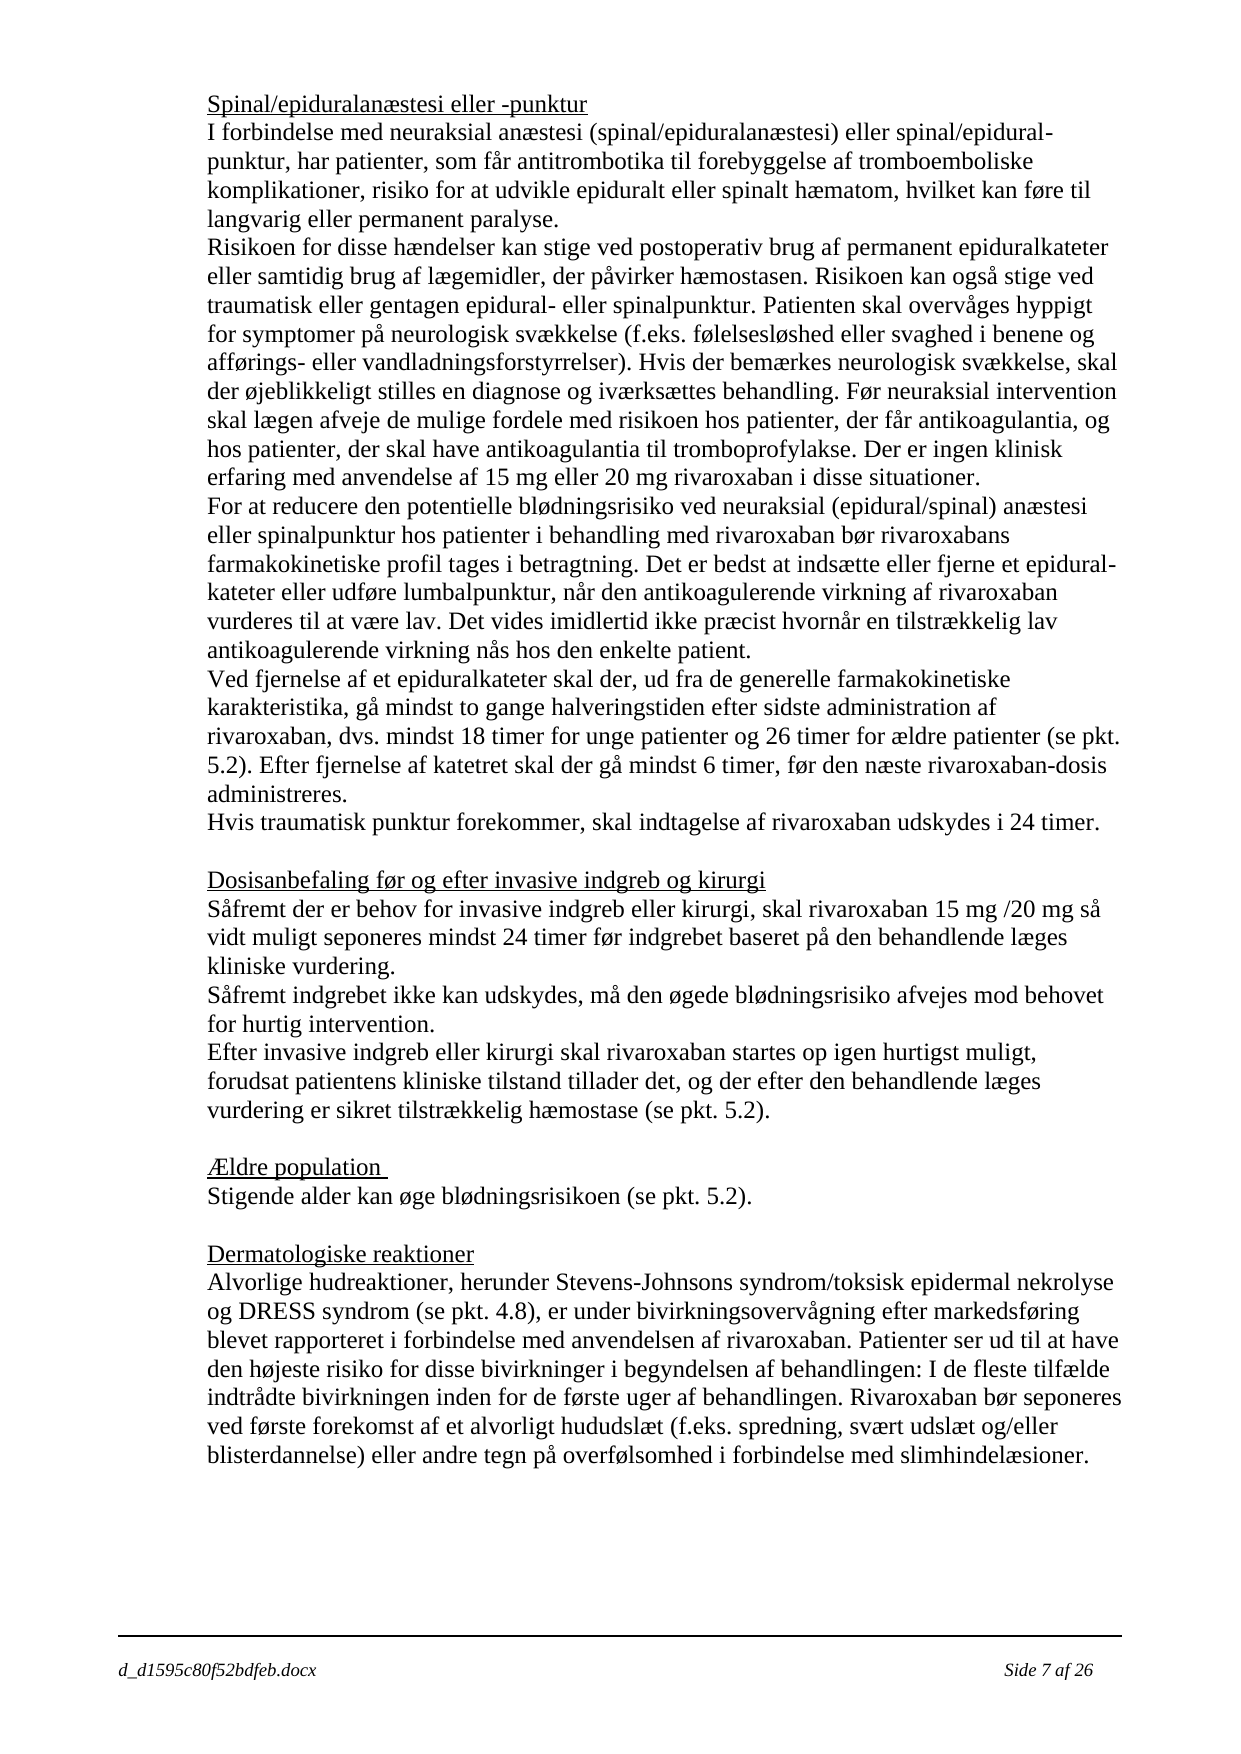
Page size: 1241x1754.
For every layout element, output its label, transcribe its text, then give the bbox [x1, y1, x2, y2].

text Stigende alder kan øge blødningsrisikoen (se pkt. 5.2). [207, 1181, 1122, 1210]
text Risikoen for disse hændelser kan stige ved postoperativ brug af permanent epiduralkateter eller samtidig brug af lægemidler, der påvirker hæmostasen. Risikoen kan også stige ved traumatisk eller gentagen epidural- eller spinalpunktur. Patienten skal overvåges hyppigt for symptomer på neurologisk svækkelse (f.eks. følelsesløshed eller svaghed i benene og afførings- eller vandladningsforstyrrelser). Hvis der bemærkes neurologisk svækkelse, skal der øjeblikkeligt stilles en diagnose og iværksættes behandling. Før neuraksial intervention skal lægen afveje de mulige fordele med risikoen hos patienter, der får antikoagulantia, og hos patienter, der skal have antikoagulantia til tromboprofylakse. Der er ingen klinisk erfaring med anvendelse af 15 mg eller 20 mg rivaroxaban i disse situationer. [207, 232, 1122, 491]
text Ældre population [207, 1152, 1122, 1181]
text Ved fjernelse af et epiduralkateter skal der, ud fra de generelle farmakokinetiske karakteristika, gå mindst to gange halveringstiden efter sidste administration af rivaroxaban, dvs. mindst 18 timer for unge patienter og 26 timer for ældre patienter (se pkt. 5.2). Efter fjernelse af katetret skal der gå mindst 6 timer, før den næste rivaroxaban-dosis administreres. [207, 664, 1122, 807]
text Dermatologiske reaktioner [207, 1239, 1122, 1267]
text Dosisanbefaling før og efter invasive indgreb og kirurgi [207, 865, 1122, 894]
text Såfremt der er behov for invasive indgreb eller kirurgi, skal rivaroxaban 15 mg /20 mg så vidt muligt seponeres mindst 24 timer før indgrebet baseret på den behandlende læges kliniske vurdering. [207, 894, 1122, 980]
text Hvis traumatisk punktur forekommer, skal indtagelse af rivaroxaban udskydes i 24 timer. [207, 807, 1122, 836]
text Efter invasive indgreb eller kirurgi skal rivaroxaban startes op igen hurtigst muligt, forudsat patientens kliniske tilstand tillader det, og der efter den behandlende læges vurdering er sikret tilstrækkelig hæmostase (se pkt. 5.2). [207, 1037, 1122, 1124]
text Alvorlige hudreaktioner, herunder Stevens-Johnsons syndrom/toksisk epidermal nekrolyse og DRESS syndrom (se pkt. 4.8), er under bivirkningsovervågning efter markedsføring blevet rapporteret i forbindelse med anvendelsen af rivaroxaban. Patienter ser ud til at have den højeste risiko for disse bivirkninger i begyndelsen af behandlingen: I de fleste tilfælde indtrådte bivirkningen inden for de første uger af behandlingen. Rivaroxaban bør seponeres ved første forekomst af et alvorligt hududslæt (f.eks. spredning, svært udslæt og/eller blisterdannelse) eller andre tegn på overfølsomhed i forbindelse med slimhindelæsioner. [207, 1267, 1122, 1469]
text For at reducere den potentielle blødningsrisiko ved neuraksial (epidural/spinal) anæstesi eller spinalpunktur hos patienter i behandling med rivaroxaban bør rivaroxabans farmakokinetiske profil tages i betragtning. Det er bedst at indsætte eller fjerne et epiduralkateter eller udføre lumbalpunktur, når den antikoagulerende virkning af rivaroxaban vurderes til at være lav. Det vides imidlertid ikke præcist hvornår en tilstrækkelig lav antikoagulerende virkning nås hos den enkelte patient. [207, 491, 1122, 664]
text Spinal/epiduralanæstesi eller -punktur [207, 89, 1122, 117]
text Såfremt indgrebet ikke kan udskydes, må den øgede blødningsrisiko afvejes mod behovet for hurtig intervention. [207, 980, 1122, 1037]
text I forbindelse med neuraksial anæstesi (spinal/epiduralanæstesi) eller spinal/epiduralpunktur, har patienter, som får antitrombotika til forebyggelse af tromboemboliske komplikationer, risiko for at udvikle epiduralt eller spinalt hæmatom, hvilket kan føre til langvarig eller permanent paralyse. [207, 117, 1122, 232]
